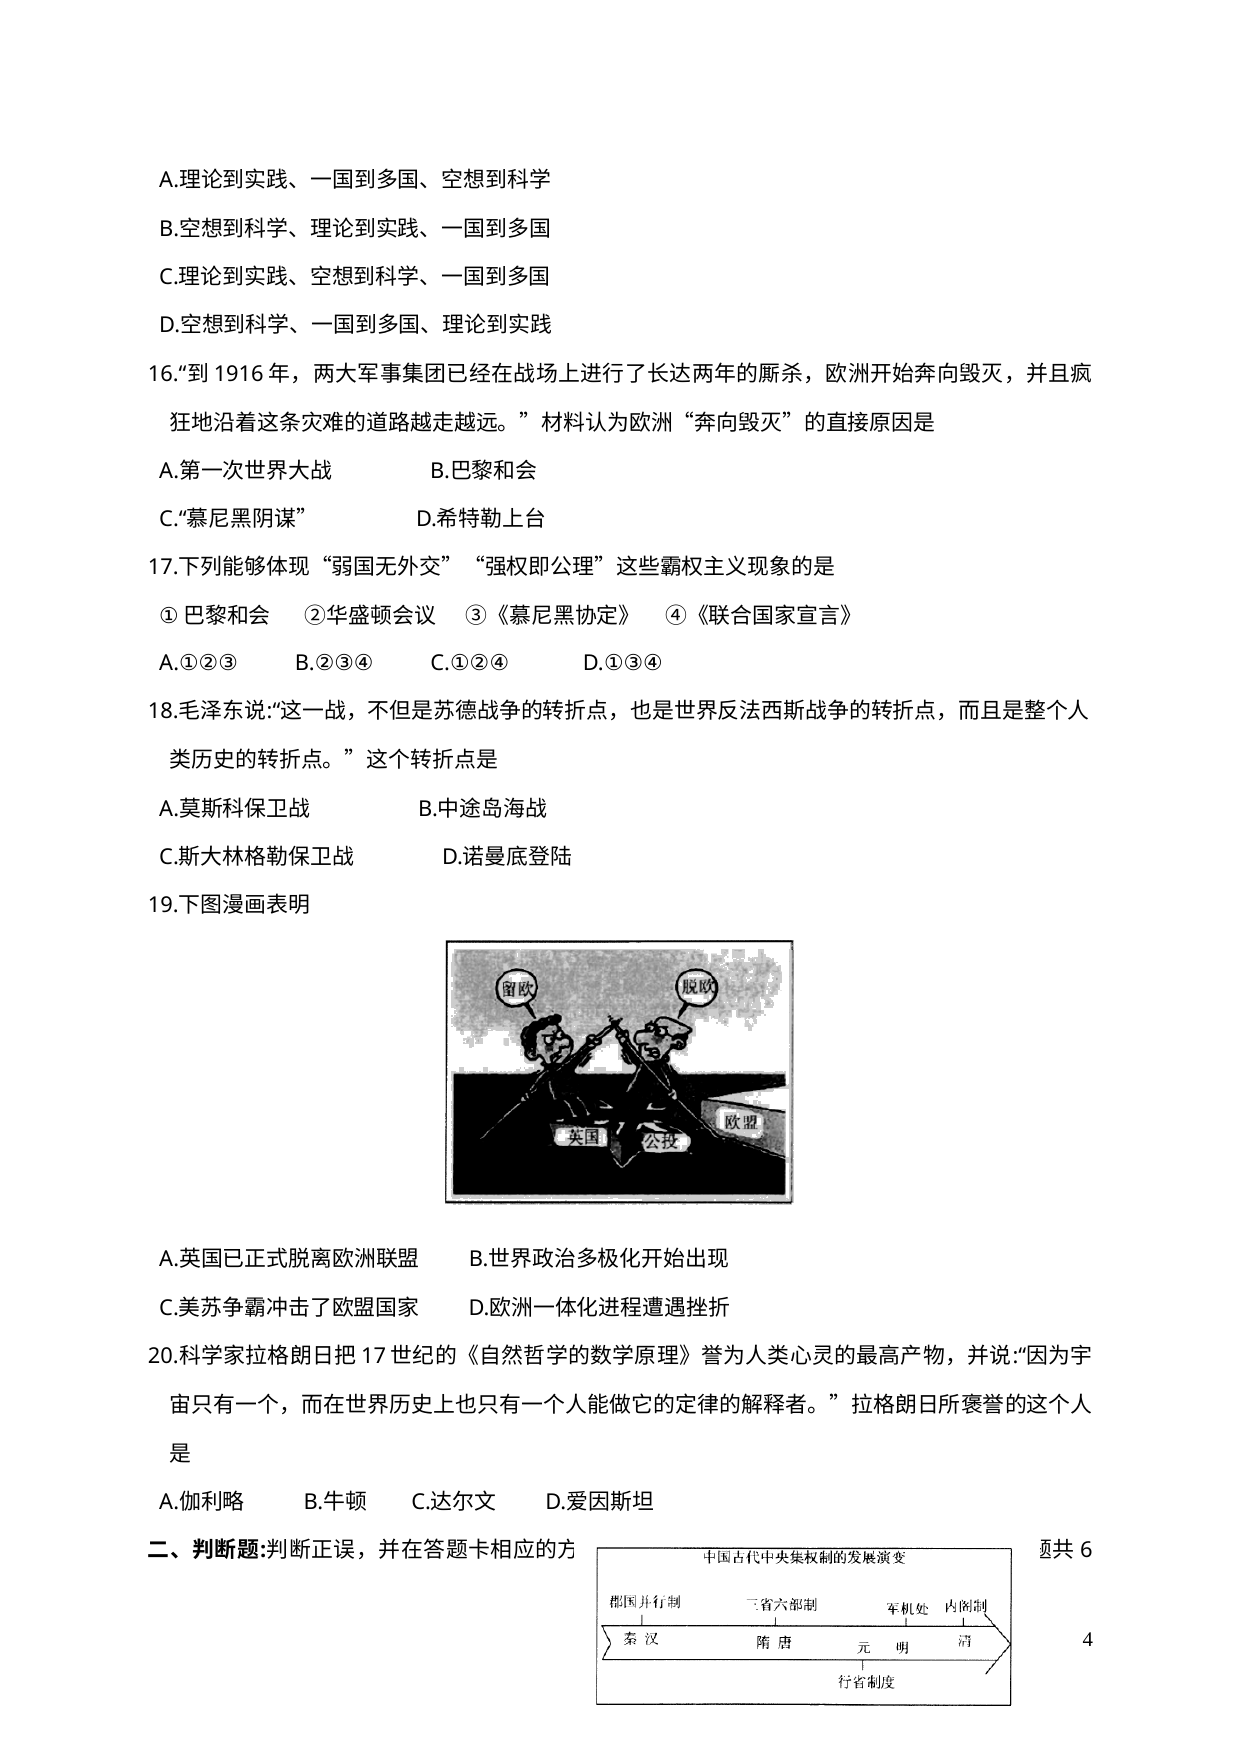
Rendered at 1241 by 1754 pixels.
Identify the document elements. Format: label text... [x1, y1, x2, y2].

text A.理论到实践、一国到多国、空想到科学 [148, 162, 1093, 194]
text C.理论到实践、空想到科学、一国到多国 [148, 259, 1093, 291]
text A.第一次世界大战 B.巴黎和会 [148, 452, 1093, 485]
text 二、判断题:判断正误，并在答题卡相应的方框内填涂，正确的填涂A，错误的填涂B(本大题共6小题，每小题1分，共6分) [148, 1532, 574, 1564]
text A.①②③ B.②③④ C.①②④ D.①③④ [148, 646, 1093, 678]
text C.“慕尼黑阴谋” D.希特勒上台 [148, 501, 1093, 533]
text A.英国已正式脱离欧洲联盟 B.世界政治多极化开始出现 [148, 1241, 1093, 1273]
text ①巴黎和会 ②华盛顿会议 ③《慕尼黑协定》 ④《联合国家宣言》 [148, 597, 1093, 630]
text A.伽利略 B.牛顿 C.达尔文 D.爱因斯坦 [148, 1483, 1093, 1516]
text A.莫斯科保卫战 B.中途岛海战 [148, 790, 1093, 823]
text 18.毛泽东说:“这一战，不但是苏德战争的转折点，也是世界反法西斯战争的转折点，而且是整个人类历史的转折点。”这个转折点是 [148, 693, 1093, 774]
text 19.下图漫画表明 [148, 887, 1093, 919]
text B.空想到科学、理论到实践、一国到多国 [148, 210, 1093, 243]
text C.美苏争霸冲击了欧盟国家 D.欧洲一体化进程遭遇挫折 [148, 1289, 1093, 1322]
text 16.“到1916年，两大军事集团已经在战场上进行了长达两年的厮杀，欧洲开始奔向毁灭，并且疯狂地沿着这条灾难的道路越走越远。”材料认为欧洲“奔向毁灭”的直接原因是 [148, 355, 1093, 437]
text 20.科学家拉格朗日把17世纪的《自然哲学的数学原理》誉为人类心灵的最高产物，并说:“因为宇宙只有一个，而在世界历史上也只有一个人能做它的定律的解释者。”拉格朗日所褒誉的这个人是 [148, 1338, 1093, 1468]
text 17.下列能够体现“弱国无外交”“强权即公理”这些霸权主义现象的是 [148, 549, 1093, 582]
text D.空想到科学、一国到多国、理论到实践 [148, 307, 1093, 339]
text C.斯大林格勒保卫战 D.诺曼底登陆 [148, 838, 1093, 871]
